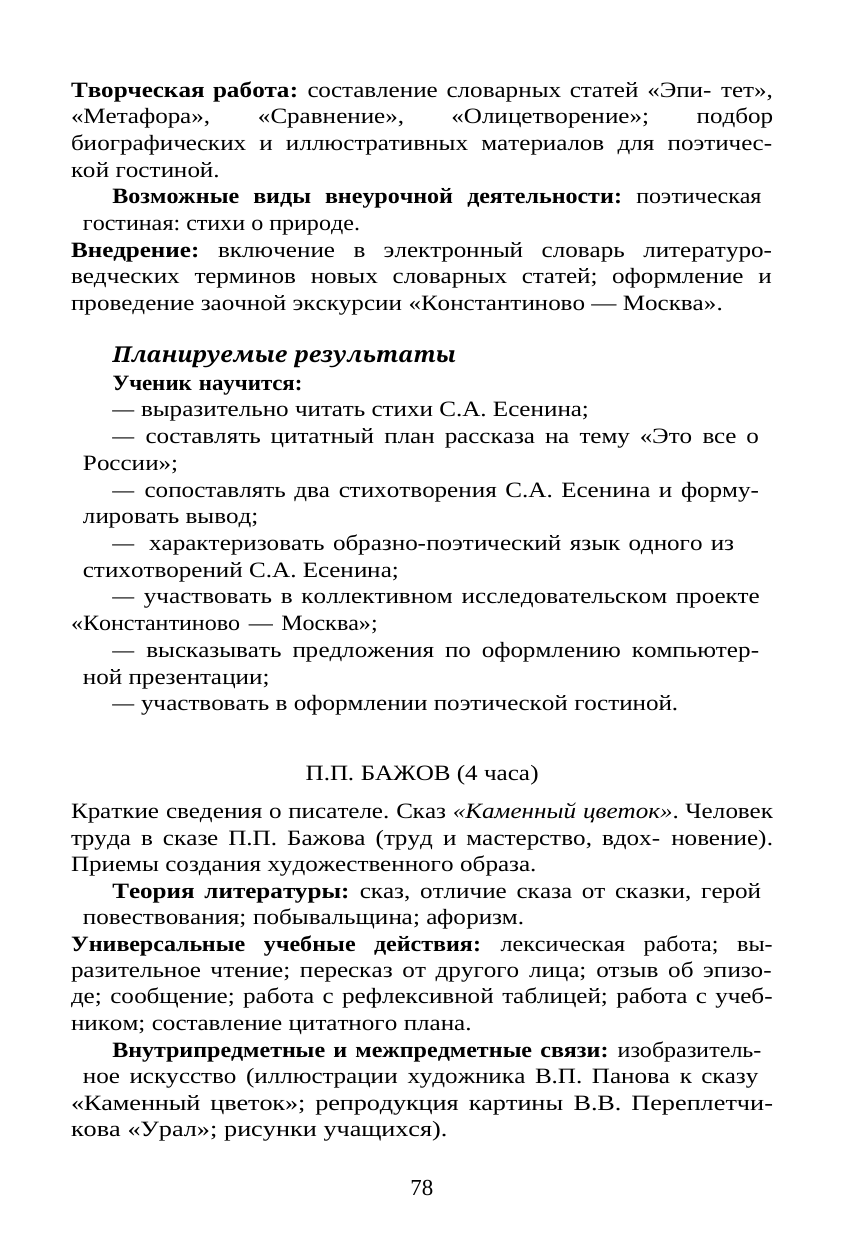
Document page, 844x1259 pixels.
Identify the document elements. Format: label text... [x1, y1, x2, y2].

text П.П. БАЖОВ (4 часа) [188, 760, 655, 785]
list составлять цитатный план рассказа на тему «Это все о России»; [83, 423, 761, 475]
text Краткие сведения о писателе. Сказ «Каменный цветок». Человек труда в сказе П.П. Бажова (труд и мастерство, вдох- новение). Приемы создания художественного образа. [71, 798, 773, 876]
subtitle Ученик научится: [112, 369, 773, 395]
text «Каменный цветок»; репродукция картины В.В. Переплетчи- кова «Урал»; рисунки учащихся). [71, 1090, 773, 1141]
text Внутрипредметные и межпредметные связи: изобразитель- ное искусство (иллюстрации художника В.П. Панова к сказу [83, 1037, 761, 1088]
list участвовать в оформлении поэтической гостиной. [112, 690, 773, 715]
text Теория литературы: сказ, отличие сказа от сказки, герой повествования; побывальщина; афоризм. [83, 878, 761, 929]
text Внедрение: включение в электронный словарь литературо- ведческих терминов новых словарных статей; оформление и проведение заочной экскурсии «Константиново — Москва». [71, 237, 773, 315]
text «Константиново — Москва»; [71, 610, 773, 635]
text Творческая работа: составление словарных статей «Эпи- тет», «Метафора», «Сравнение», «Олицетворение»; подбор биографических и иллюстративных материалов для поэтичес- кой гостиной. [71, 77, 773, 182]
list сопоставлять два стихотворения С.А. Есенина и форму- лировать вывод; [83, 477, 761, 529]
text Планируемые результаты [112, 343, 773, 368]
list характеризовать образно-поэтический язык одного из стихотворений С.А. Есенина; [83, 530, 761, 582]
text Возможные виды внеурочной деятельности: поэтическая гостиная: стихи о природе. [83, 183, 761, 235]
list высказывать предложения по оформлению компьютер- ной презентации; [83, 637, 761, 689]
list выразительно читать стихи С.А. Есенина; [112, 396, 773, 422]
text Универсальные учебные действия: лексическая работа; вы- разительное чтение; пересказ от другого лица; отзыв об эпизо- де; сообщение; работа с рефлексивной таблицей; работа с учеб- ником; составление цитатного плана. [71, 931, 773, 1035]
list участвовать в коллективном исследовательском проекте [112, 583, 773, 608]
